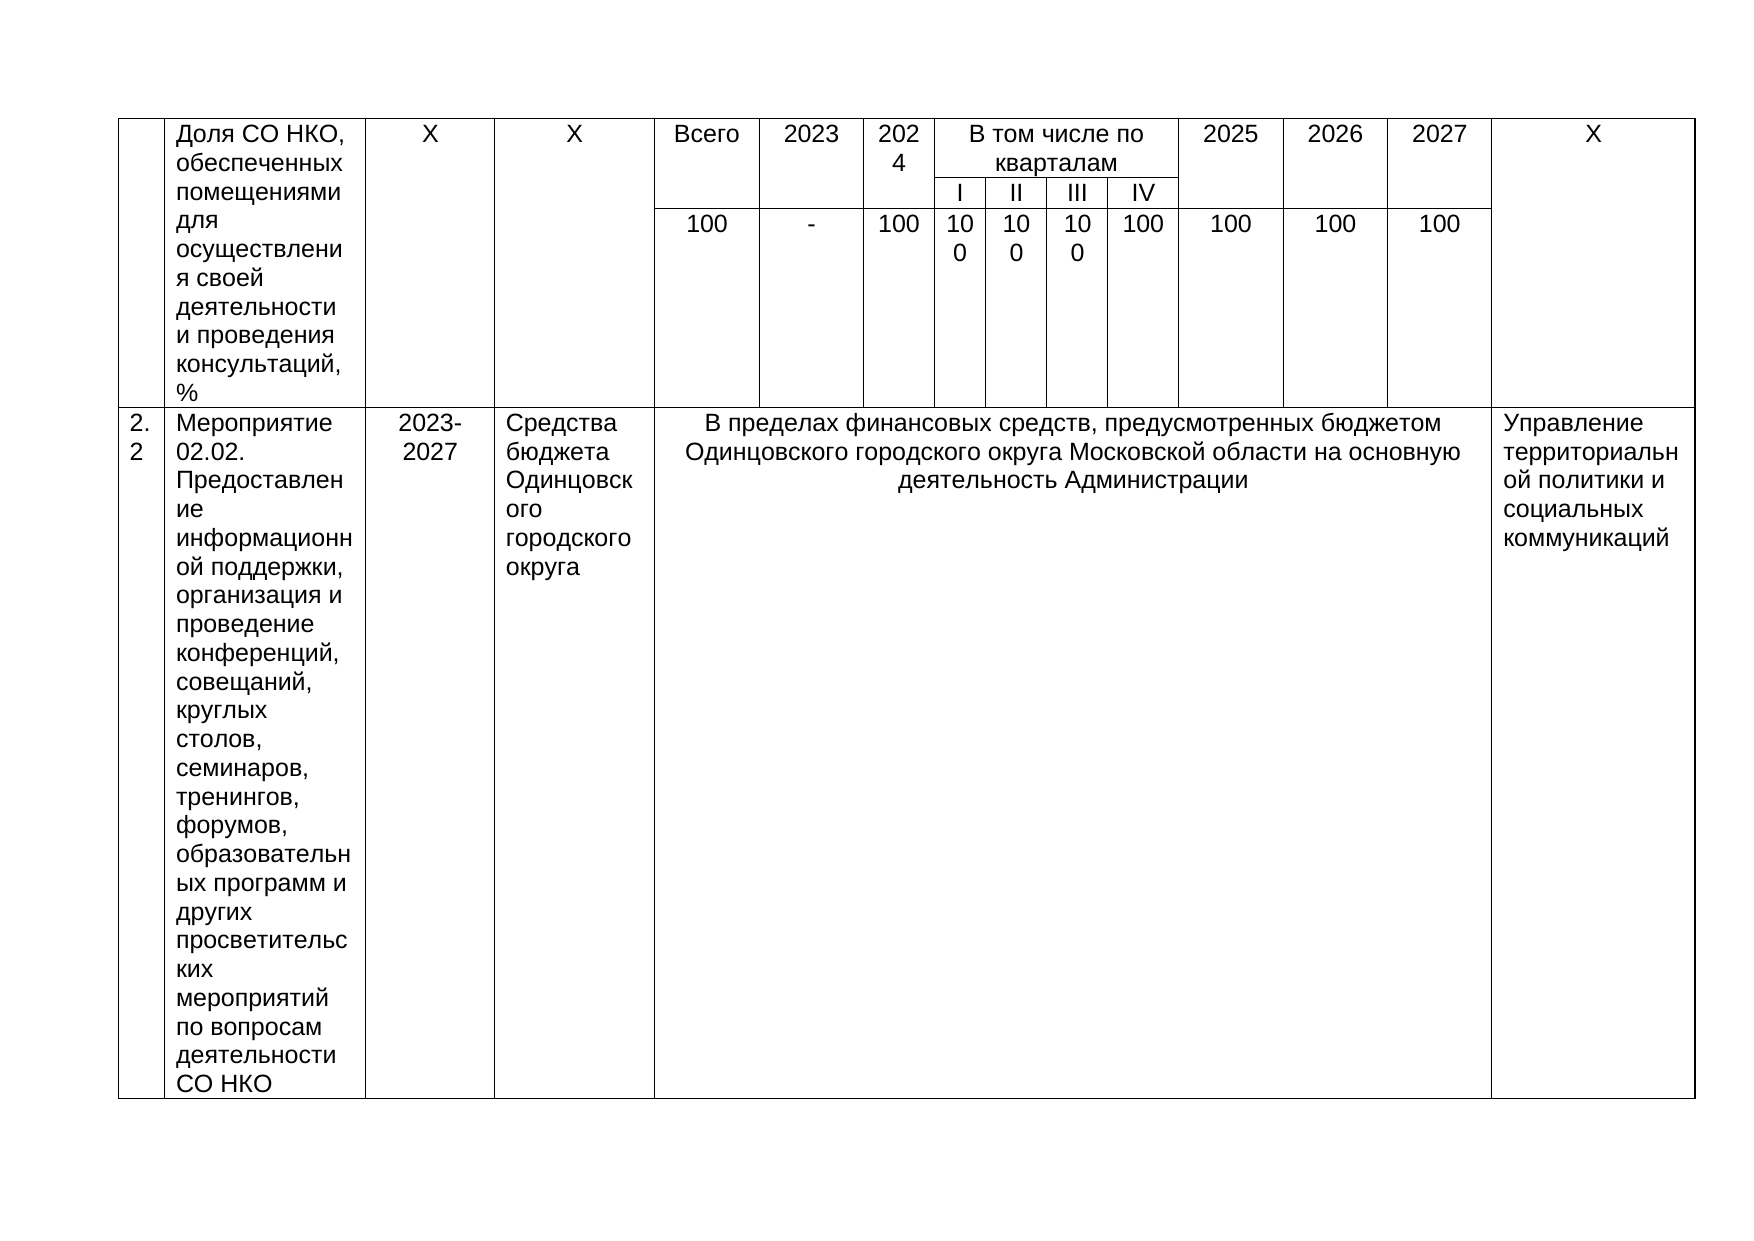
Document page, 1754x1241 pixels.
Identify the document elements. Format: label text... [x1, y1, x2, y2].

table_cell II [986, 178, 1046, 208]
table_cell 100 [655, 209, 759, 407]
table_cell 100 [1179, 209, 1283, 407]
table_cell I [935, 178, 985, 208]
table_cell [119, 119, 164, 407]
table_cell 2023 [760, 119, 863, 208]
table_cell В пределах финансовых средств, предусмотренных бюджетом Одинцовского городского округа Московской области на основную деятельность Администрации [655, 408, 1491, 1098]
table_cell 2024 [864, 119, 934, 208]
table_cell 100 [935, 209, 985, 407]
table_cell 2027 [1388, 119, 1491, 208]
table_cell Доля СО НКО, обеспеченных помещениями для осуществления своей деятельности и проведения консультаций, % [165, 119, 365, 407]
table_cell 100 [1047, 209, 1107, 407]
table_cell 100 [1284, 209, 1387, 407]
table_cell Х [366, 119, 494, 407]
table_cell Мероприятие 02.02. Предоставление информационной поддержки, организация и проведение конференций, совещаний, круглых столов, семинаров, тренингов, форумов, образовательных программ и других просветительских мероприятий по вопросам деятельности СО НКО [165, 408, 365, 1098]
table_cell Управление территориальной политики и социальных коммуникаций [1492, 408, 1694, 1098]
table_cell 2025 [1179, 119, 1283, 208]
table_cell 2023-2027 [366, 408, 494, 1098]
table_cell 2.2 [119, 408, 164, 1098]
table_cell 2026 [1284, 119, 1387, 208]
table_cell 100 [1388, 209, 1491, 407]
table_cell Х [1492, 119, 1694, 407]
table_cell В том числе по кварталам [935, 119, 1178, 177]
table_cell IV [1108, 178, 1178, 208]
table_cell 100 [1108, 209, 1178, 407]
table_cell Х [495, 119, 654, 407]
table_cell - [760, 209, 863, 407]
table_cell Всего [655, 119, 759, 208]
table_cell 100 [864, 209, 934, 407]
table_cell Средства бюджета Одинцовского городского округа [495, 408, 654, 1098]
table_cell III [1047, 178, 1107, 208]
table_cell 100 [986, 209, 1046, 407]
